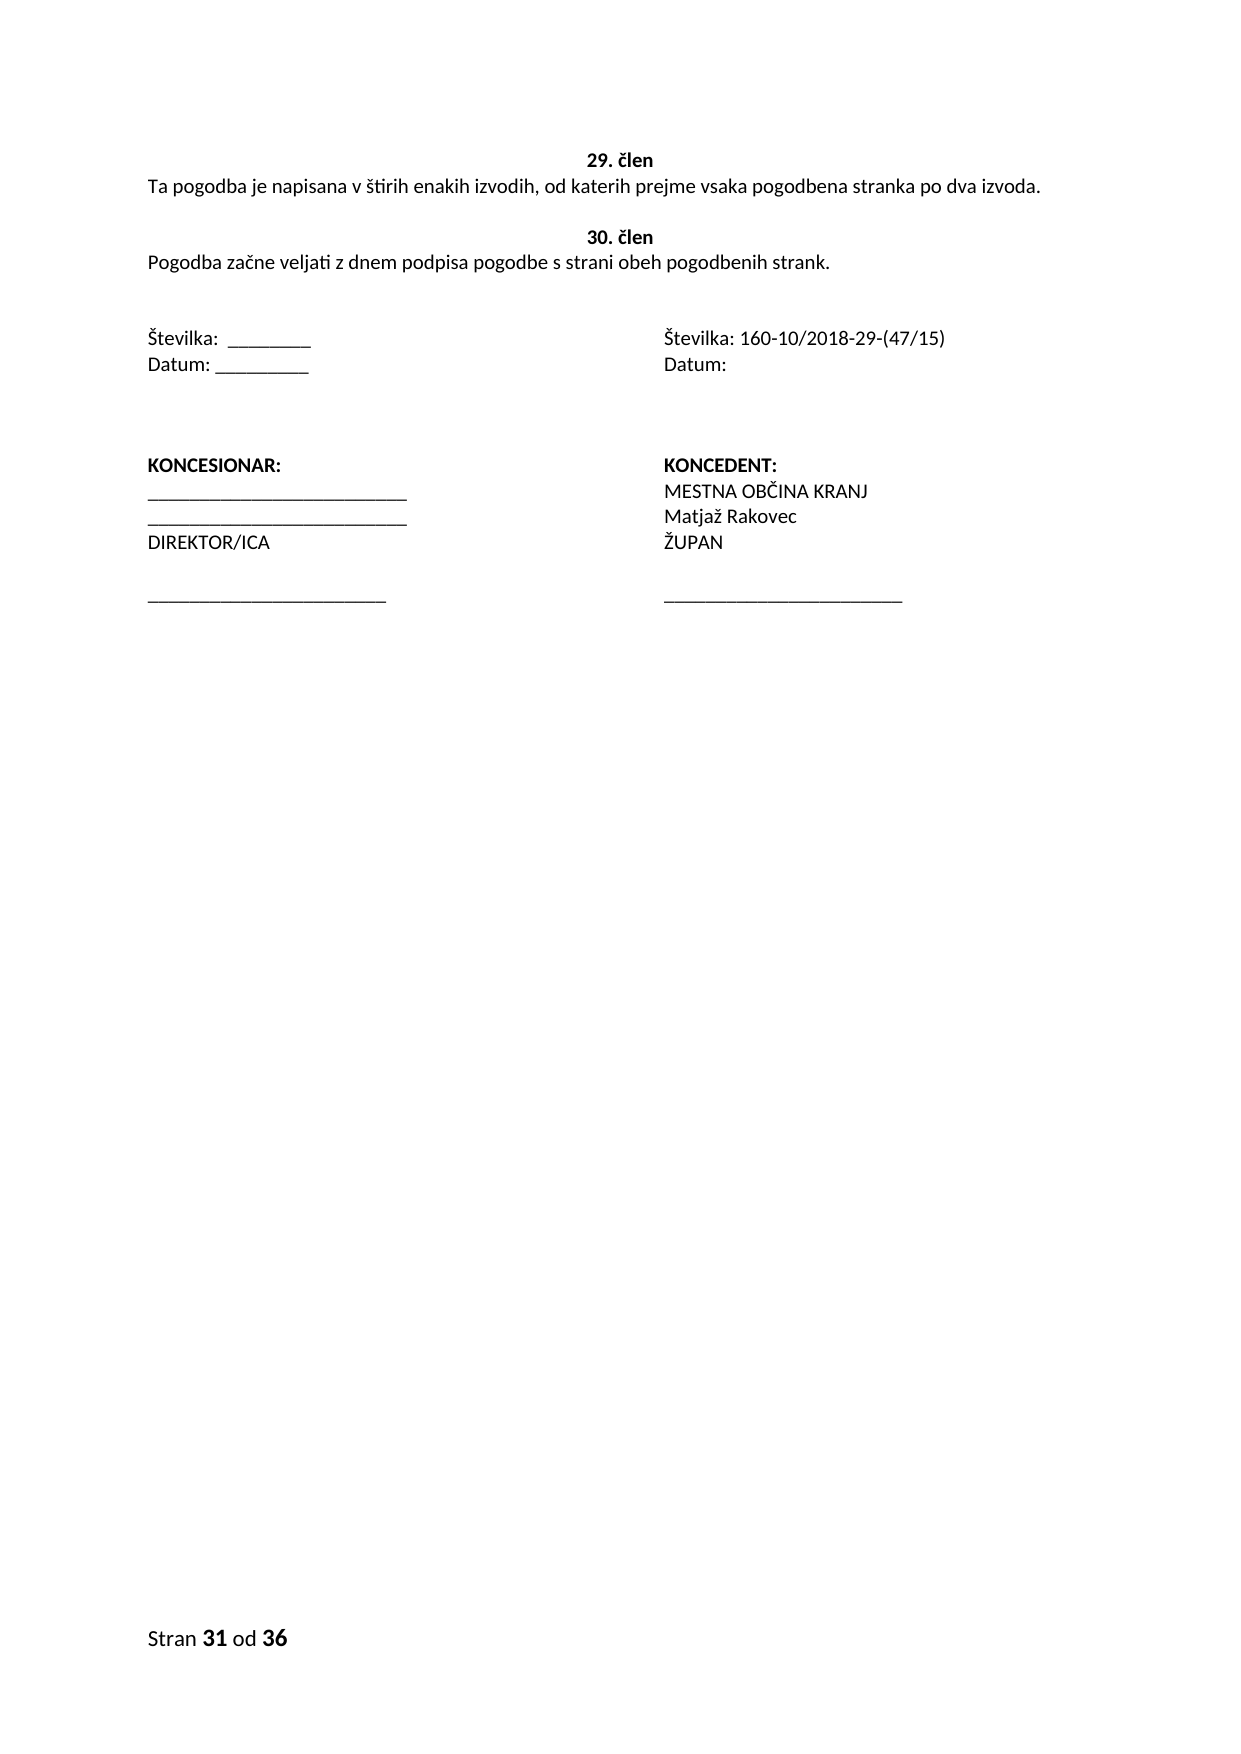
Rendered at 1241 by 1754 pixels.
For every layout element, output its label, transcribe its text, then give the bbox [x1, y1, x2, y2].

text Ta pogodba je napisana v štirih enakih izvodih, od katerih prejme vsaka pogodbena stranka po dva izvoda. [148, 173, 1093, 198]
text Datum: _________ Datum: [148, 351, 1093, 376]
text _______________________ _______________________ [148, 580, 1093, 605]
text _________________________ Matjaž Rakovec [148, 503, 1093, 529]
text KONCESIONAR: KONCEDENT: [148, 453, 1093, 478]
text DIREKTOR/ICA ŽUPAN [148, 529, 1093, 554]
text 29. člen [148, 148, 1093, 173]
text _________________________ MESTNA OBČINA KRANJ [148, 478, 1093, 503]
text Številka: ________ Številka: 160-10/2018-29-(47/15) [148, 326, 1093, 351]
text Pogodba začne veljati z dnem podpisa pogodbe s strani obeh pogodbenih strank. [148, 249, 1093, 275]
text 30. člen [148, 224, 1093, 249]
